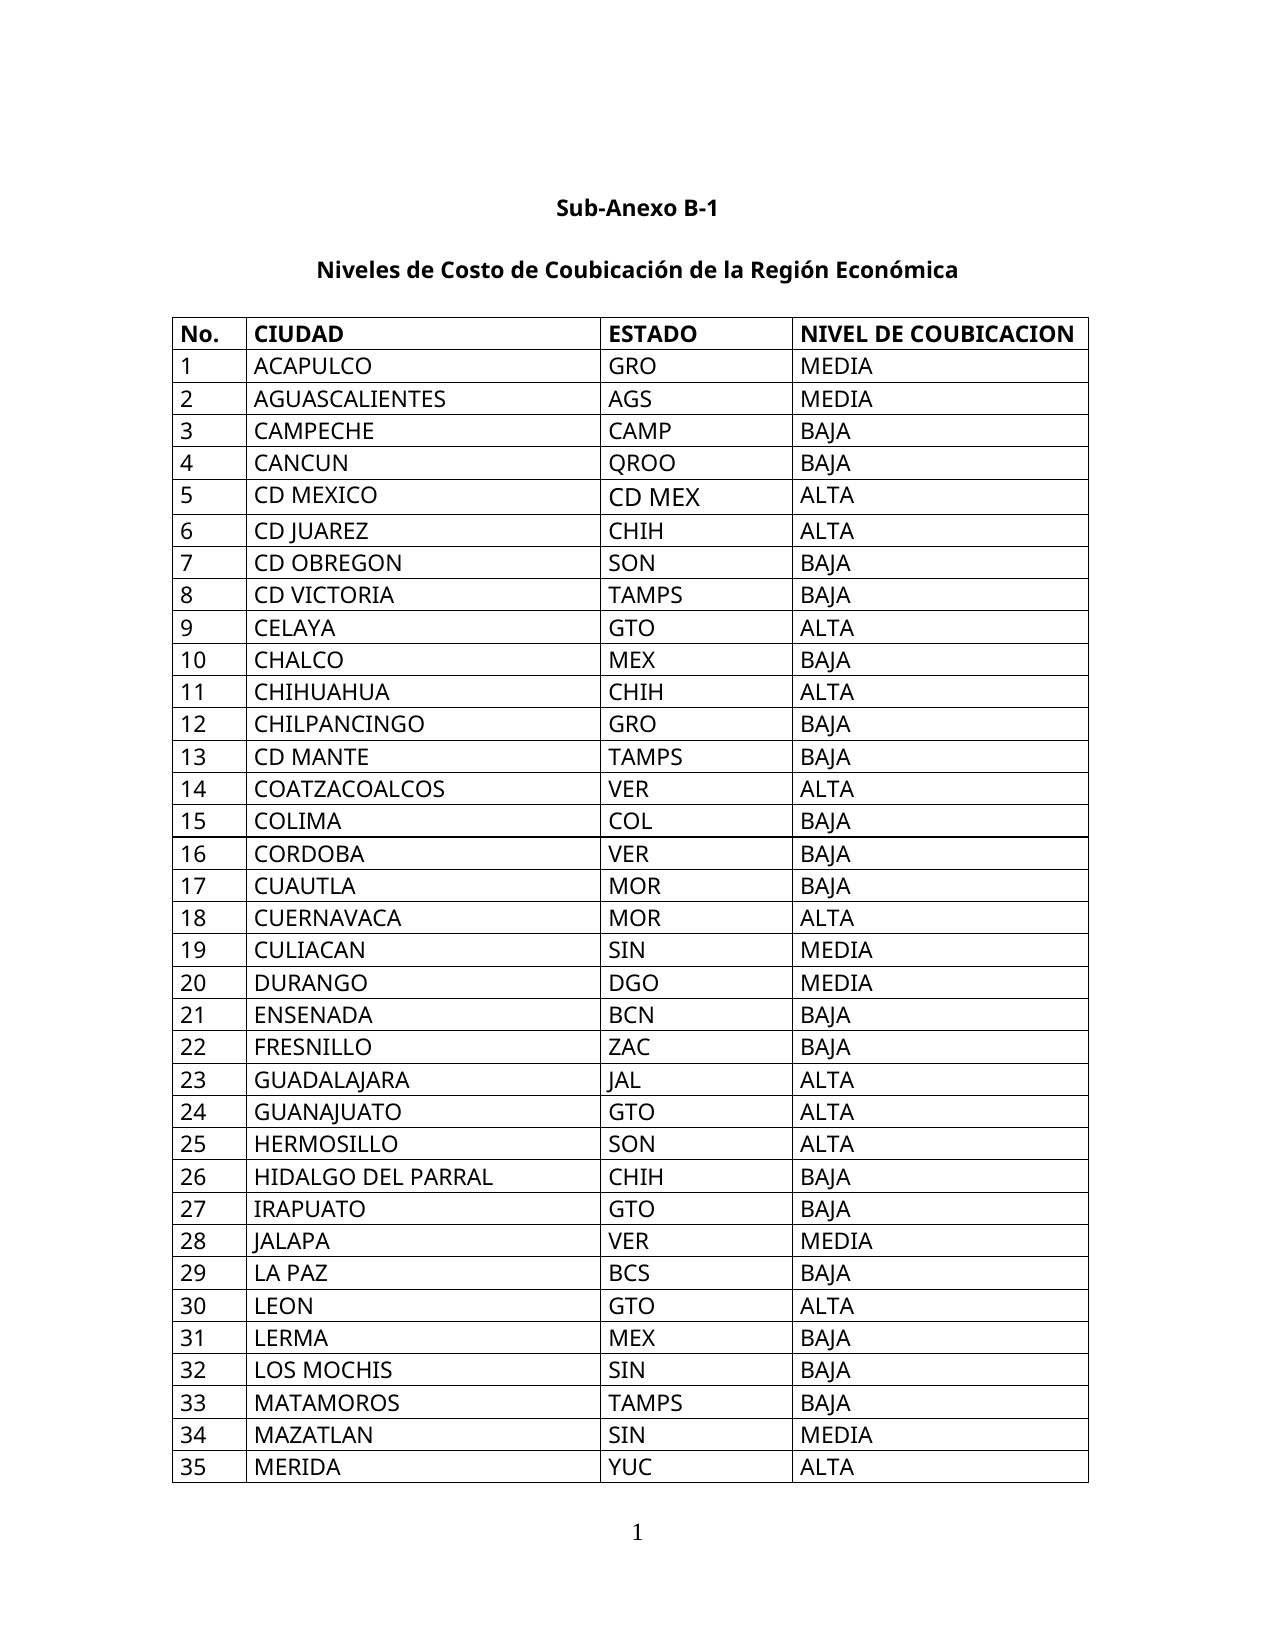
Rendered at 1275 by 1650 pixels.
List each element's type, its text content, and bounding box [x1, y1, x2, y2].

table_cell MOR [601, 902, 792, 933]
table_cell CHIH [601, 515, 792, 546]
text Niveles de Costo de Coubicación de [150, 254, 1125, 286]
table_cell ALTA [793, 773, 1088, 804]
table_cell 14 [173, 773, 246, 804]
table_cell 5 [173, 480, 246, 513]
table_cell BAJA [793, 447, 1088, 478]
table_cell SON [601, 1128, 792, 1159]
table_cell BAJA [793, 644, 1088, 675]
table_cell ENSENADA [247, 999, 600, 1030]
table_cell MAZATLAN [247, 1419, 600, 1450]
table_cell 13 [173, 741, 246, 772]
table_cell FRESNILLO [247, 1031, 600, 1062]
table_cell ALTA [793, 1128, 1088, 1159]
table_cell COATZACOALCOS [247, 773, 600, 804]
table_cell ALTA [793, 1064, 1088, 1095]
table_cell CAMPECHE [247, 415, 600, 446]
table_cell MEDIA [793, 967, 1088, 998]
table_cell 26 [173, 1160, 246, 1192]
table_cell 25 [173, 1128, 246, 1159]
table_cell TAMPS [601, 579, 792, 610]
table_cell GTO [601, 1290, 792, 1321]
table_cell MEDIA [793, 934, 1088, 966]
table_cell CAMP [601, 415, 792, 446]
table_cell CUAUTLA [247, 870, 600, 901]
table_header ESTADO [601, 318, 792, 349]
table_cell BAJA [793, 838, 1088, 869]
table_cell 10 [173, 644, 246, 675]
table_cell BAJA [793, 415, 1088, 446]
table_cell 29 [173, 1257, 246, 1288]
table_cell TAMPS [601, 741, 792, 772]
table_cell SIN [601, 934, 792, 966]
table_cell 16 [173, 838, 246, 869]
table_cell CELAYA [247, 611, 600, 643]
table_cell BAJA [793, 1354, 1088, 1385]
table_cell CHIH [601, 1160, 792, 1192]
table_cell MEDIA [793, 383, 1088, 414]
table_cell COLIMA [247, 805, 600, 836]
table_cell SIN [601, 1354, 792, 1385]
table_cell BAJA [793, 708, 1088, 739]
table_cell BAJA [793, 1193, 1088, 1224]
table_cell CD JUAREZ [247, 515, 600, 546]
table_cell 18 [173, 902, 246, 933]
table_cell BAJA [793, 870, 1088, 901]
table_cell 22 [173, 1031, 246, 1062]
table_cell CUERNAVACA [247, 902, 600, 933]
table_cell 4 [173, 447, 246, 478]
table_cell ALTA [793, 676, 1088, 707]
table_cell ZAC [601, 1031, 792, 1062]
table_cell 33 [173, 1386, 246, 1418]
table_cell AGS [601, 383, 792, 414]
table_cell 28 [173, 1225, 246, 1256]
table_cell GRO [601, 350, 792, 382]
table_cell 35 [173, 1451, 246, 1482]
table_cell MEX [601, 1322, 792, 1353]
table_cell CULIACAN [247, 934, 600, 966]
table_cell ALTA [793, 1290, 1088, 1321]
table_cell 27 [173, 1193, 246, 1224]
table_cell GRO [601, 708, 792, 739]
table_cell BAJA [793, 579, 1088, 610]
table_cell YUC [601, 1451, 792, 1482]
table_cell ALTA [793, 1451, 1088, 1482]
table_cell CD MEX [601, 480, 792, 513]
table_cell LEON [247, 1290, 600, 1321]
table_cell JALAPA [247, 1225, 600, 1256]
table_cell 23 [173, 1064, 246, 1095]
table_cell 8 [173, 579, 246, 610]
table_cell DGO [601, 967, 792, 998]
table_cell 12 [173, 708, 246, 739]
table_cell LOS MOCHIS [247, 1354, 600, 1385]
table_cell MOR [601, 870, 792, 901]
table_cell VER [601, 1225, 792, 1256]
table_cell BCN [601, 999, 792, 1030]
table_header No. [173, 318, 246, 349]
table_cell ALTA [793, 480, 1088, 513]
table_cell JAL [601, 1064, 792, 1095]
table_cell ALTA [793, 1096, 1088, 1127]
table_cell COL [601, 805, 792, 836]
table_cell DURANGO [247, 967, 600, 998]
table_cell BAJA [793, 547, 1088, 578]
table_cell GUANAJUATO [247, 1096, 600, 1127]
table_cell GUADALAJARA [247, 1064, 600, 1095]
table_cell CANCUN [247, 447, 600, 478]
table_header CIUDAD [247, 318, 600, 349]
table_cell BAJA [793, 1386, 1088, 1418]
table_cell GTO [601, 1193, 792, 1224]
table_cell 3 [173, 415, 246, 446]
table_cell 11 [173, 676, 246, 707]
table_cell 19 [173, 934, 246, 966]
table_cell CD OBREGON [247, 547, 600, 578]
table_cell CD MANTE [247, 741, 600, 772]
table_cell MEDIA [793, 1419, 1088, 1450]
table_cell 30 [173, 1290, 246, 1321]
table_cell SON [601, 547, 792, 578]
table_cell 6 [173, 515, 246, 546]
text Sub-Anexo B-1 [150, 192, 1125, 223]
table_cell BAJA [793, 1322, 1088, 1353]
table_cell MEX [601, 644, 792, 675]
table_cell BCS [601, 1257, 792, 1288]
table_cell GTO [601, 611, 792, 643]
table_cell MATAMOROS [247, 1386, 600, 1418]
table_cell CHIHUAHUA [247, 676, 600, 707]
table_cell BAJA [793, 1160, 1088, 1192]
table_cell 32 [173, 1354, 246, 1385]
table_cell 17 [173, 870, 246, 901]
table_cell AGUASCALIENTES [247, 383, 600, 414]
table_cell CD MEXICO [247, 480, 600, 513]
table_cell 31 [173, 1322, 246, 1353]
table_cell 15 [173, 805, 246, 836]
table_cell ALTA [793, 902, 1088, 933]
table_cell ALTA [793, 611, 1088, 643]
table_cell 1 [173, 350, 246, 382]
table_cell QROO [601, 447, 792, 478]
table_cell CD VICTORIA [247, 579, 600, 610]
table_cell 34 [173, 1419, 246, 1450]
table_cell TAMPS [601, 1386, 792, 1418]
table_cell ACAPULCO [247, 350, 600, 382]
table_cell MERIDA [247, 1451, 600, 1482]
table_cell CHALCO [247, 644, 600, 675]
table_cell BAJA [793, 741, 1088, 772]
table_cell MEDIA [793, 350, 1088, 382]
table_cell HIDALGO DEL PARRAL [247, 1160, 600, 1192]
table_cell MEDIA [793, 1225, 1088, 1256]
table_cell 21 [173, 999, 246, 1030]
table_cell CORDOBA [247, 838, 600, 869]
table_cell 24 [173, 1096, 246, 1127]
table_cell CHILPANCINGO [247, 708, 600, 739]
table_cell CHIH [601, 676, 792, 707]
table_cell IRAPUATO [247, 1193, 600, 1224]
table_header NIVEL DE COUBICACION [793, 318, 1088, 349]
table_cell GTO [601, 1096, 792, 1127]
table_cell HERMOSILLO [247, 1128, 600, 1159]
table_cell VER [601, 773, 792, 804]
table_cell LA PAZ [247, 1257, 600, 1288]
table_cell SIN [601, 1419, 792, 1450]
table_cell ALTA [793, 515, 1088, 546]
table_cell BAJA [793, 805, 1088, 836]
table_cell 9 [173, 611, 246, 643]
table_cell 20 [173, 967, 246, 998]
table_cell BAJA [793, 999, 1088, 1030]
table_cell BAJA [793, 1257, 1088, 1288]
table_cell 7 [173, 547, 246, 578]
table_cell VER [601, 838, 792, 869]
table_cell BAJA [793, 1031, 1088, 1062]
table_cell LERMA [247, 1322, 600, 1353]
table_cell 2 [173, 383, 246, 414]
